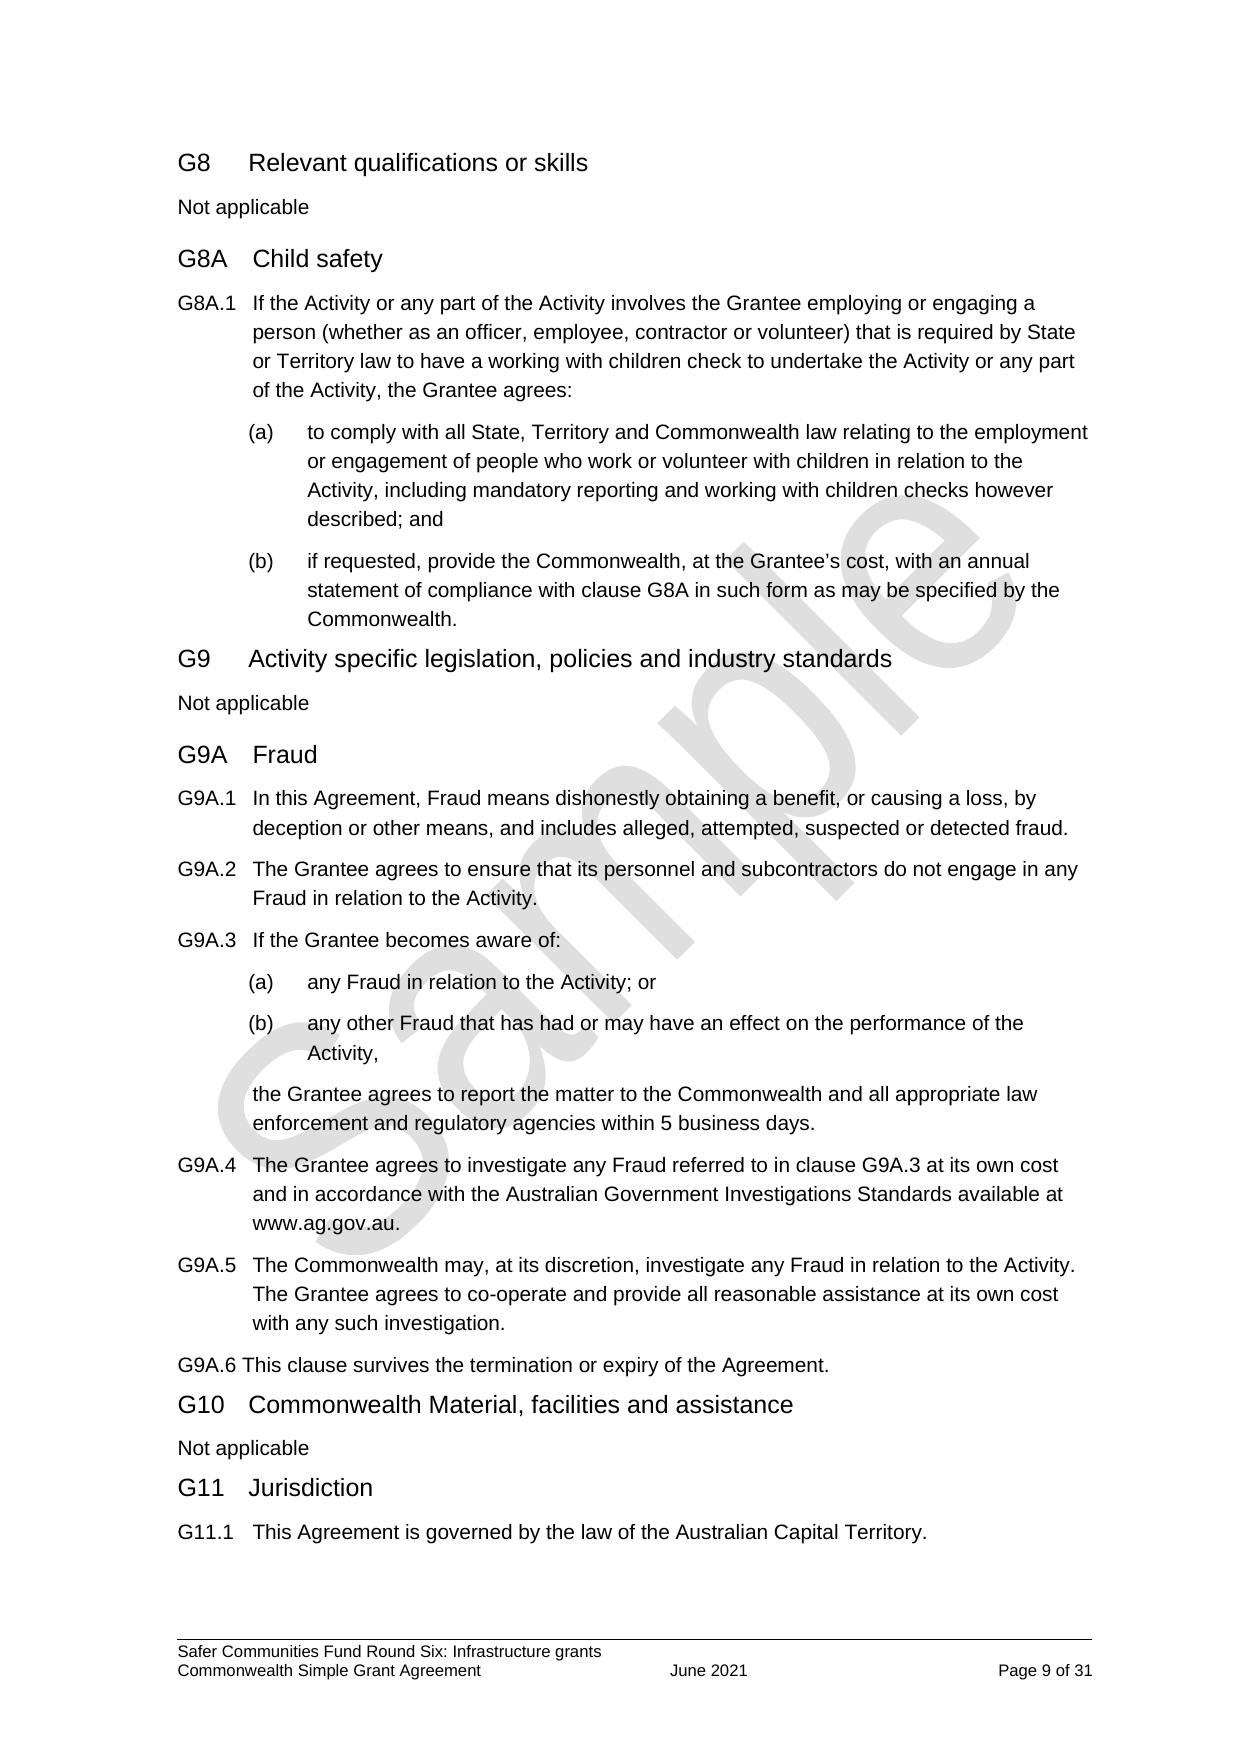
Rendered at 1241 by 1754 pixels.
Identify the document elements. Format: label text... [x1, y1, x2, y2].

subtitle Activity specific legislation, policies and industry standards [177, 643, 1092, 673]
text G9A.3 If the Grantee becomes aware of: [177, 923, 1092, 952]
text (a) to comply with all State, Territory and Commonwealth law relating to the employment or engagement of people who work or volunteer with children in relation to the Activity, including mandatory reporting and working with children checks however described; and [248, 414, 1092, 531]
text Not applicable [177, 1431, 1092, 1460]
subtitle Jurisdiction [177, 1473, 1092, 1502]
text (b) any other Fraud that has had or may have an effect on the performance of the Activity, [248, 1006, 1092, 1064]
subtitle G8A Child safety [177, 243, 1092, 273]
text Not applicable [177, 685, 1092, 714]
text G9A.5 The Commonwealth may, at its discretion, investigate any Fraud in relation to the Activity. The Grantee agrees to co-operate and provide all reasonable assistance at its own cost with any such investigation. [177, 1248, 1092, 1335]
text G11.1 This Agreement is governed by the law of the Australian Capital Territory. [177, 1514, 1092, 1543]
text G9A.6 This clause survives the termination or expiry of the Agreement. [177, 1348, 1092, 1377]
subtitle G9A Fraud [177, 739, 1092, 768]
text G9A.4 The Grantee agrees to investigate any Fraud referred to in clause G9A.3 at its own cost and in accordance with the Australian Government Investigations Standards available at www.ag.gov.au. [177, 1148, 1092, 1235]
subtitle Commonwealth Material, facilities and assistance [177, 1389, 1092, 1418]
subtitle Relevant qualifications or skills [177, 148, 1092, 177]
text G9A.1 In this Agreement, Fraud means dishonestly obtaining a benefit, or causing a loss, by deception or other means, and includes alleged, attempted, suspected or detected fraud. [177, 781, 1092, 839]
text (a) any Fraud in relation to the Activity; or [248, 964, 1092, 993]
text G8A.1 If the Activity or any part of the Activity involves the Grantee employing or engaging a person (whether as an officer, employee, contractor or volunteer) that is required by State or Territory law to have a working with children check to undertake the Activity or any part of the Activity, the Grantee agrees: [177, 285, 1092, 402]
list the Grantee agrees to report the matter to the Commonwealth and all appropriate law enforcement and regulatory agencies within 5 business days. [252, 1077, 1092, 1135]
text (b) if requested, provide the Commonwealth, at the Grantee’s cost, with an annual statement of compliance with clause G8A in such form as may be specified by the Commonwealth. [248, 543, 1092, 631]
text G9A.2 The Grantee agrees to ensure that its personnel and subcontractors do not engage in any Fraud in relation to the Activity. [177, 852, 1092, 910]
text Not applicable [177, 189, 1092, 218]
